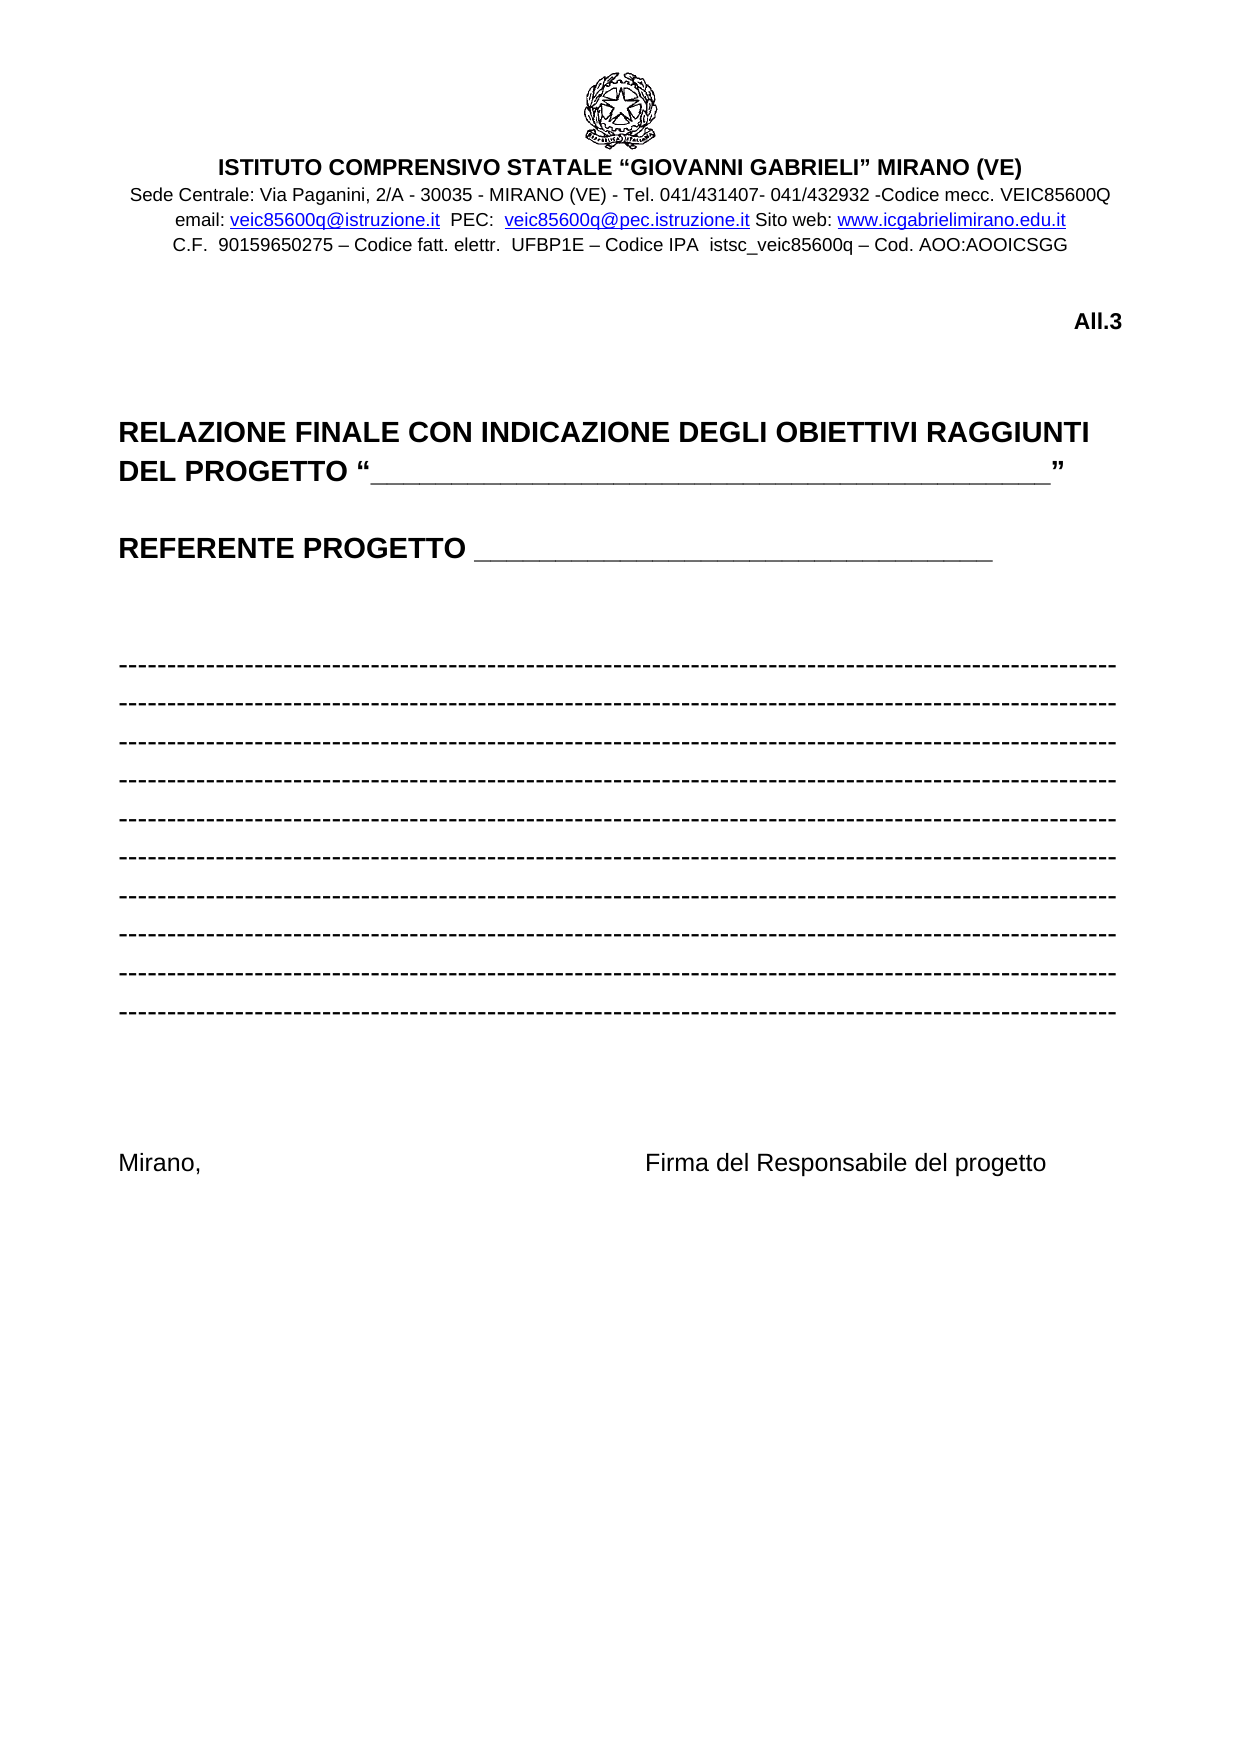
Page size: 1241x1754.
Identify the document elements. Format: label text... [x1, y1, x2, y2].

text RELAZIONE FINALE CON INDICAZIONE DEGLI OBIETTIVI RAGGIUNTI DEL PROGETTO “__________________________________________” [118, 416, 1122, 488]
picture [581, 70, 660, 151]
text All.3 [118, 308, 1122, 334]
text email: veic85600q@istruzione.it PEC: veic85600q@pec.istruzione.it Sito web: www.icgabrielimirano.edu.it [118, 209, 1122, 231]
text Sede Centrale: Via Paganini, 2/A - 30035 - MIRANO (VE) - Tel. 041/431407- 041/432932 -Codice mecc. VEIC85600Q [118, 184, 1122, 206]
text C.F. 90159650275 – Codice fatt. elettr. UFBP1E – Codice IPA istsc_veic85600q – Cod. AOO:AOOICSGG [118, 234, 1122, 255]
text REFERENTE PROGETTO ________________________________ [118, 531, 1122, 565]
text Mirano, Firma del Responsabile del progetto [118, 1148, 1122, 1177]
text ---------------------------------------------------------------------------------------------------------------------------------------------------------------------------------------------------------------------------------------------------------------------------------------------------------------------------------------------------------------------------------------------------------------------------------------------------------------------------------------------------------------------------------------------------------------------------------------------------------------------------------------------------------------------------------------------------------------------------------------------------------------------------------------------------------------------------------------------------------------------------------------------------------------------------------------------------------------------------------------------------------------------------------------------------------------------- [118, 647, 1122, 1027]
text ISTITUTO COMPRENSIVO STATALE “GIOVANNI GABRIELI” MIRANO (VE) [118, 154, 1122, 180]
